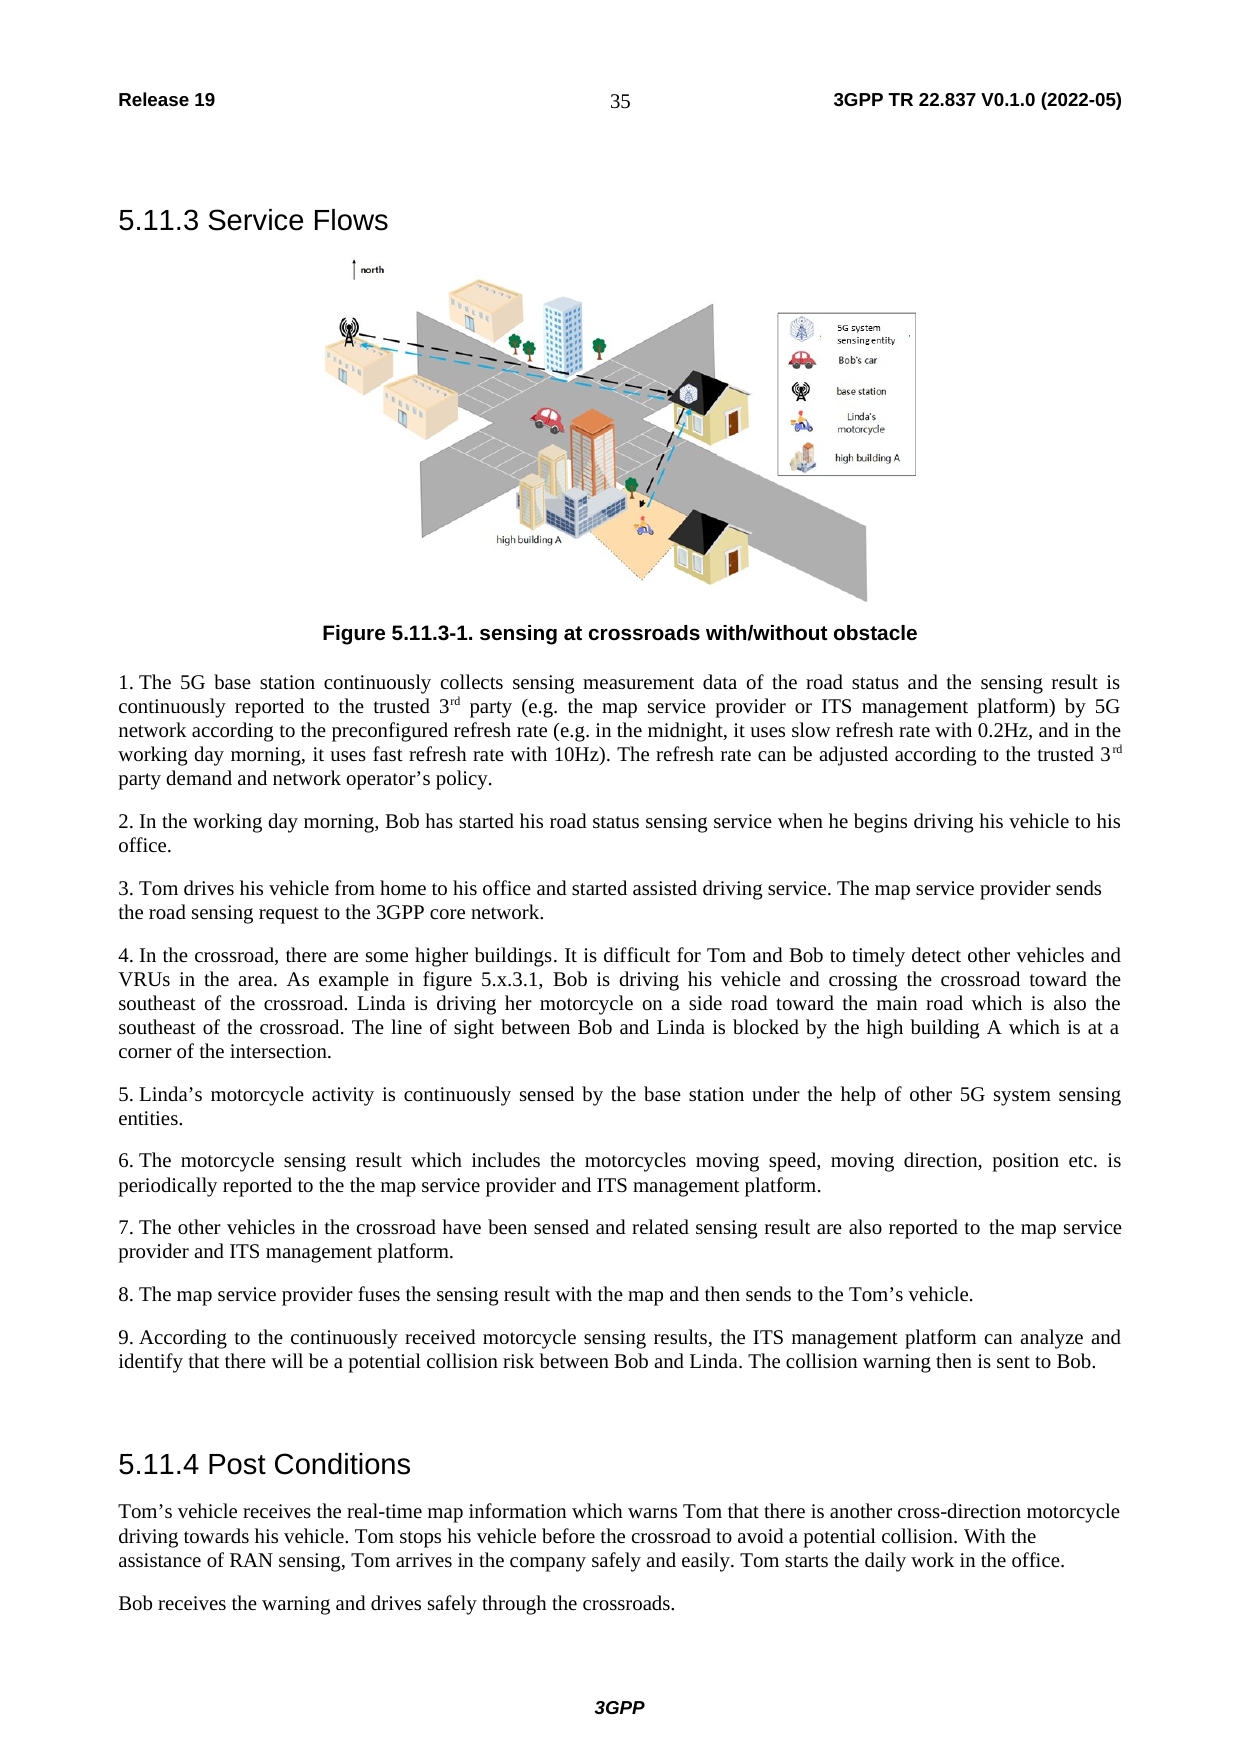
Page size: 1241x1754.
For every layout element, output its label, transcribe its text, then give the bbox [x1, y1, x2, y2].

subtitle 5.11.4 Post Conditions [118, 1447, 1122, 1481]
list The map service provider fuses the sensing result with the map and then sends to the Tom’s vehicle. [118, 1282, 1122, 1306]
list In the crossroad, there are some higher buildings. It is difficult for Tom and Bob to timely detect other vehicles and VRUs in the area. As example in figure 5.x.3.1, Bob is driving his vehicle and crossing the crossroad toward the southeast of the crossroad. Linda is driving her motorcycle on a side road toward the main road which is also the southeast of the crossroad. The line of sight between Bob and Linda is blocked by the high building A which is at a corner of the intersection. [118, 942, 1122, 1063]
list The motorcycle sensing result which includes the motorcycles moving speed, moving direction, position etc. is periodically reported to the the map service provider and ITS management platform. [118, 1148, 1122, 1197]
list The other vehicles in the crossroad have been sensed and related sensing result are also reported to the map service provider and ITS management platform. [118, 1215, 1122, 1263]
list Tom drives his vehicle from home to his office and started assisted driving service. The map service provider sends the road sensing request to the 3GPP core network. [118, 876, 1122, 924]
list According to the continuously received motorcycle sensing results, the ITS management platform can analyze and identify that there will be a potential collision risk between Bob and Linda. The collision warning then is sent to Bob. [118, 1325, 1122, 1373]
text Bob receives the warning and drives safely through the crossroads. [118, 1590, 1122, 1614]
list Linda’s motorcycle activity is continuously sensed by the base station under the help of other 5G system sensing entities. [118, 1082, 1122, 1130]
list In the working day morning, Bob has started his road status sensing service when he begins driving his vehicle to his office. [118, 809, 1122, 857]
text Figure 5.11.3-1. sensing at crossroads with/without obstacle [118, 621, 1122, 645]
subtitle 5.11.3 Service Flows [118, 203, 1122, 236]
list The 5G base station continuously collects sensing measurement data of the road status and the sensing result is continuously reported to the trusted 3rd party (e.g. the map service provider or ITS management platform) by 5G network according to the preconfigured refresh rate (e.g. in the midnight, it uses slow refresh rate with 0.2Hz, and in the working day morning, it uses fast refresh rate with 10Hz). The refresh rate can be adjusted according to the trusted 3rd party demand and network operator’s policy. [118, 670, 1122, 790]
picture [324, 255, 916, 602]
text Tom’s vehicle receives the real-time map information which warns Tom that there is another cross-direction motorcycle driving towards his vehicle. Tom stops his vehicle before the crossroad to avoid a potential collision. With the assistance of RAN sensing, Tom arrives in the company safely and easily. Tom starts the daily work in the office. [118, 1499, 1122, 1572]
